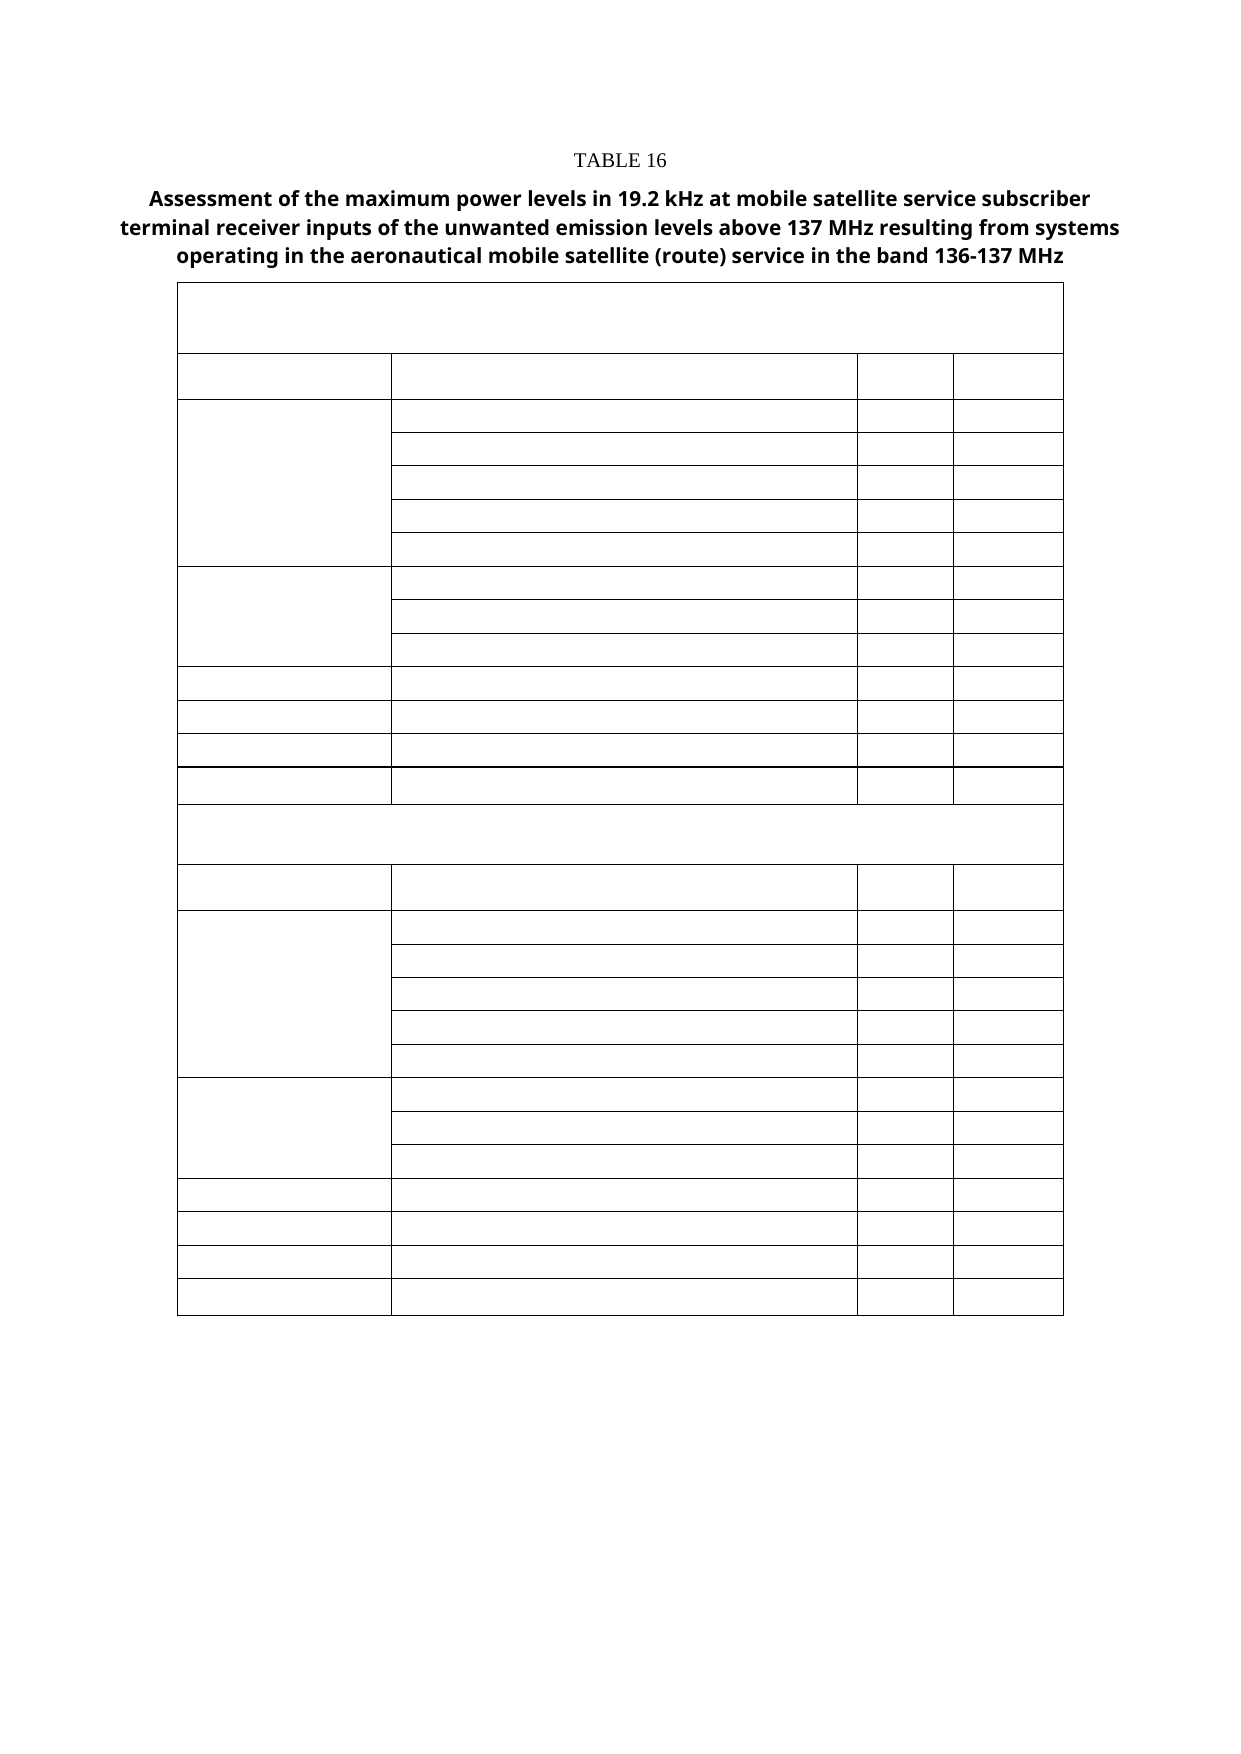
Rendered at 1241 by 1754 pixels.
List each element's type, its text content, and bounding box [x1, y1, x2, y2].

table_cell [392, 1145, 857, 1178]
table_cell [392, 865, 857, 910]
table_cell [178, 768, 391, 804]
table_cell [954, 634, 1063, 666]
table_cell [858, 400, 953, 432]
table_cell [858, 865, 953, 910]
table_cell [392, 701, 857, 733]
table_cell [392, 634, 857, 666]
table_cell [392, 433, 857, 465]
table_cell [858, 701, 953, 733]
title Assessment of the maximum power levels in 19.2 kHz at mobile satellite service subscriber terminal receiver inputs of the unwanted emission levels above 137 MHz resulting from systems operating in the aeronautical mobile satellite (route) service in the band 136-137 MHz [118, 184, 1122, 269]
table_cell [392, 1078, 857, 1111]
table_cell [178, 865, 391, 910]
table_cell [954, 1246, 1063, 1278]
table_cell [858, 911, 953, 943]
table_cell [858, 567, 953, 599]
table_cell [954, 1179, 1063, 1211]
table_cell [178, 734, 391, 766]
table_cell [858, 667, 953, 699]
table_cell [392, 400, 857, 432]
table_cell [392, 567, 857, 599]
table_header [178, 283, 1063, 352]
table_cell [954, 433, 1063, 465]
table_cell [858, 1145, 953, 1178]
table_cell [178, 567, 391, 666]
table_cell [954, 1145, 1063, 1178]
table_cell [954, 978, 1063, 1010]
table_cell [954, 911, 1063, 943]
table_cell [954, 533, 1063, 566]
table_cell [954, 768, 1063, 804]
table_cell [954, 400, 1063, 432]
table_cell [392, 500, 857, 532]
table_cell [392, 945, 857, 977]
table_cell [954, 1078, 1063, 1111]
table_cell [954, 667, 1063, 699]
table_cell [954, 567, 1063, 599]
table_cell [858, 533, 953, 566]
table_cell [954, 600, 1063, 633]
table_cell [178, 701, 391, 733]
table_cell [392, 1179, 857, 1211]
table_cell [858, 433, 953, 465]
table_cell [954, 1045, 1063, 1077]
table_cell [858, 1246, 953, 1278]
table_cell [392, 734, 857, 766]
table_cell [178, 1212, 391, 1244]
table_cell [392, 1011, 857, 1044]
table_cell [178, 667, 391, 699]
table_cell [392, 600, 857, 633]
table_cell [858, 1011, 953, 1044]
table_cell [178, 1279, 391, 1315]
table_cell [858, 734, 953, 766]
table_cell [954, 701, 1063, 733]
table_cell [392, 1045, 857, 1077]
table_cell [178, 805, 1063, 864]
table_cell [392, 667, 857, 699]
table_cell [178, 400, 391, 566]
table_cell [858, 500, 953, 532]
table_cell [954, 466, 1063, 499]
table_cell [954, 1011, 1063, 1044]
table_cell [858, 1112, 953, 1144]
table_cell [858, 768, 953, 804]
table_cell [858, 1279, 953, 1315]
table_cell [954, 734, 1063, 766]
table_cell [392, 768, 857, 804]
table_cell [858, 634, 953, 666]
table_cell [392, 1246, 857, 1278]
text Table 16 [118, 148, 1122, 172]
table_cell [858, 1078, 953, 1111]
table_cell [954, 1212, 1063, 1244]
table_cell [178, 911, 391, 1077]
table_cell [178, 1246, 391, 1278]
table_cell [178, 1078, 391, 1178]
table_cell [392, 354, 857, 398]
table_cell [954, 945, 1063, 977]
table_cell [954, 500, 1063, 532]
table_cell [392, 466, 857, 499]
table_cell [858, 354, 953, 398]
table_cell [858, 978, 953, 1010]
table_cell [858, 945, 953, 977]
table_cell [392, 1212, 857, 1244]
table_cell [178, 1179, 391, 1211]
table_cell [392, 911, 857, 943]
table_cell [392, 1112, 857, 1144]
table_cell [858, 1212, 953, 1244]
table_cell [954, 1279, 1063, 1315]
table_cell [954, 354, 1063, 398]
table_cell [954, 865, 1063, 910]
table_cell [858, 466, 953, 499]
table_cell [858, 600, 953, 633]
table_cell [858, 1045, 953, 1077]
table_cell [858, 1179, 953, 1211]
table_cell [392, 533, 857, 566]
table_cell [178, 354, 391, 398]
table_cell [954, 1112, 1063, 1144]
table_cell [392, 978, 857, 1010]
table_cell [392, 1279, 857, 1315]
